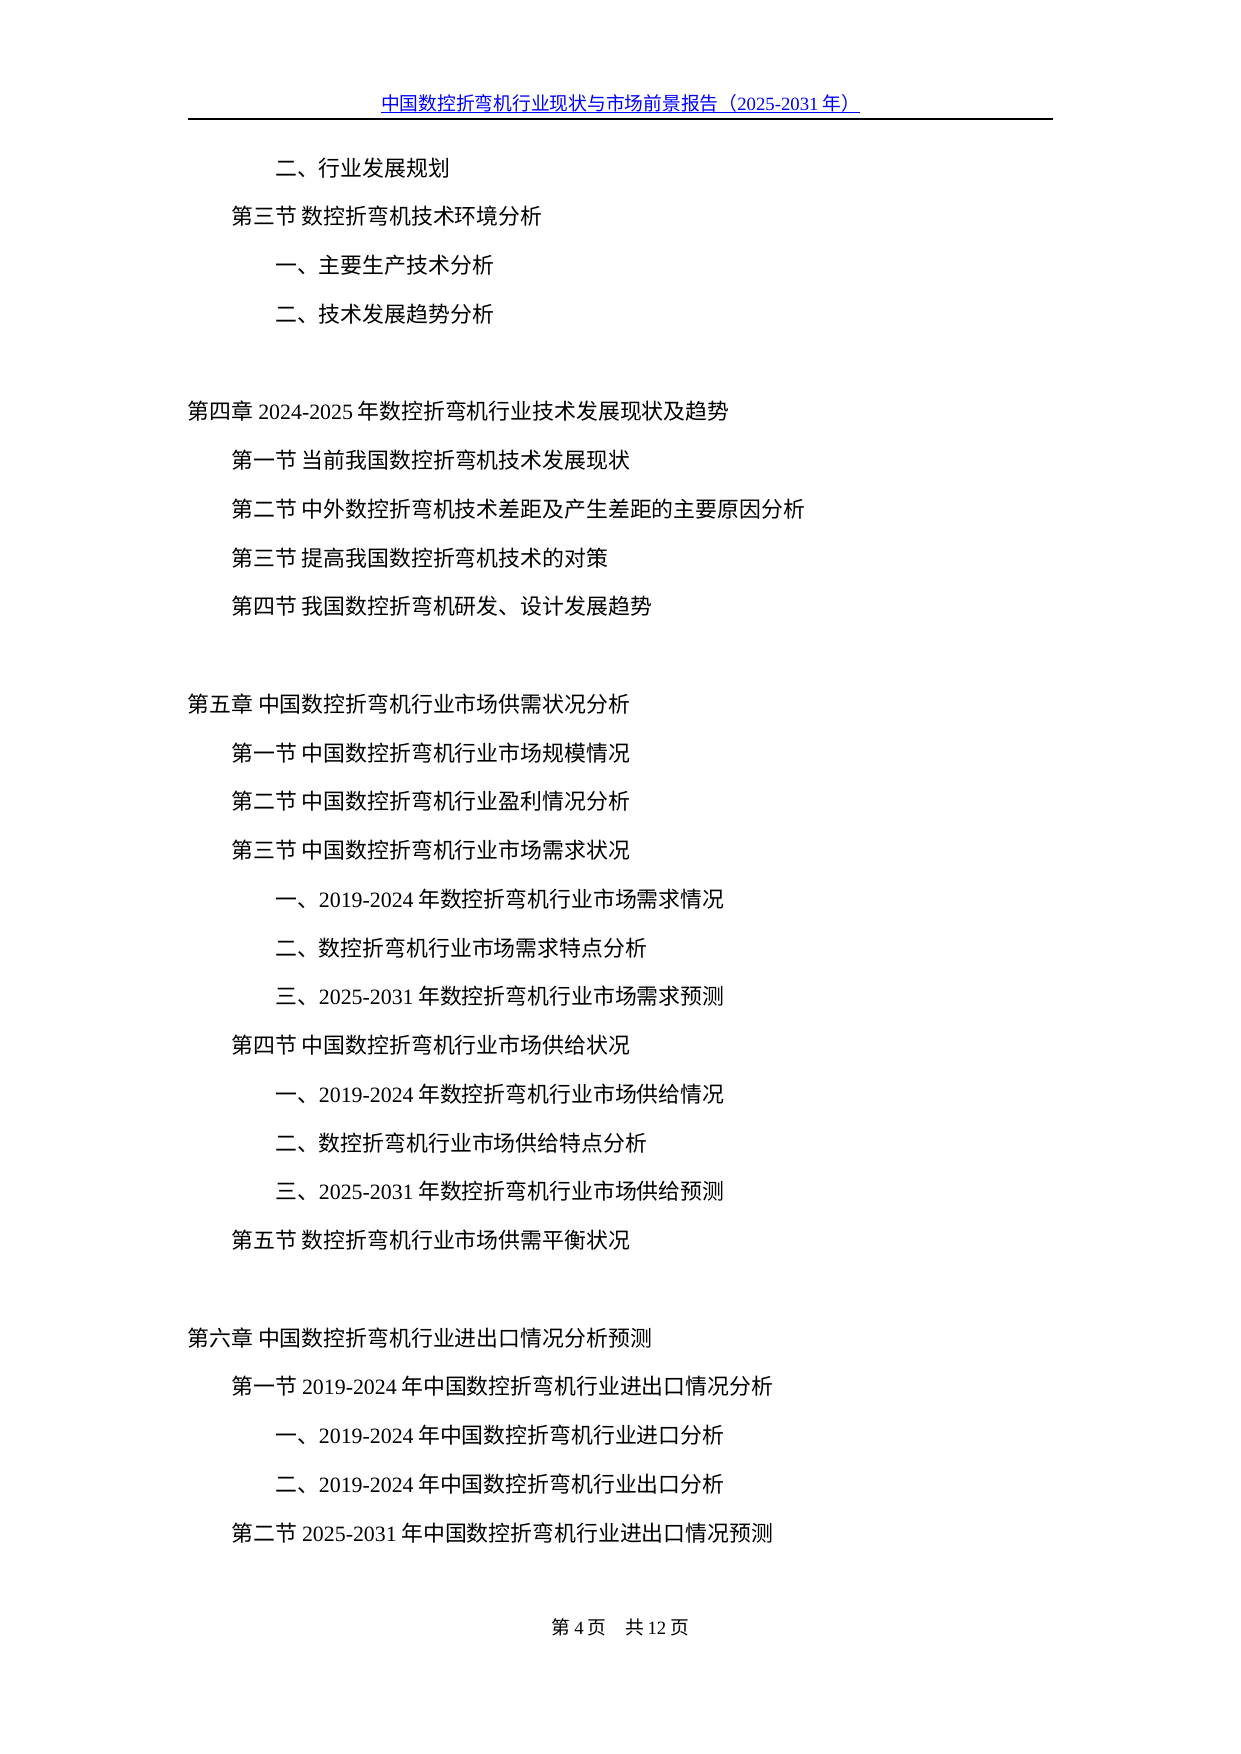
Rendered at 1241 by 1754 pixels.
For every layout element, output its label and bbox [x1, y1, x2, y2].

text [187, 150, 1053, 1548]
